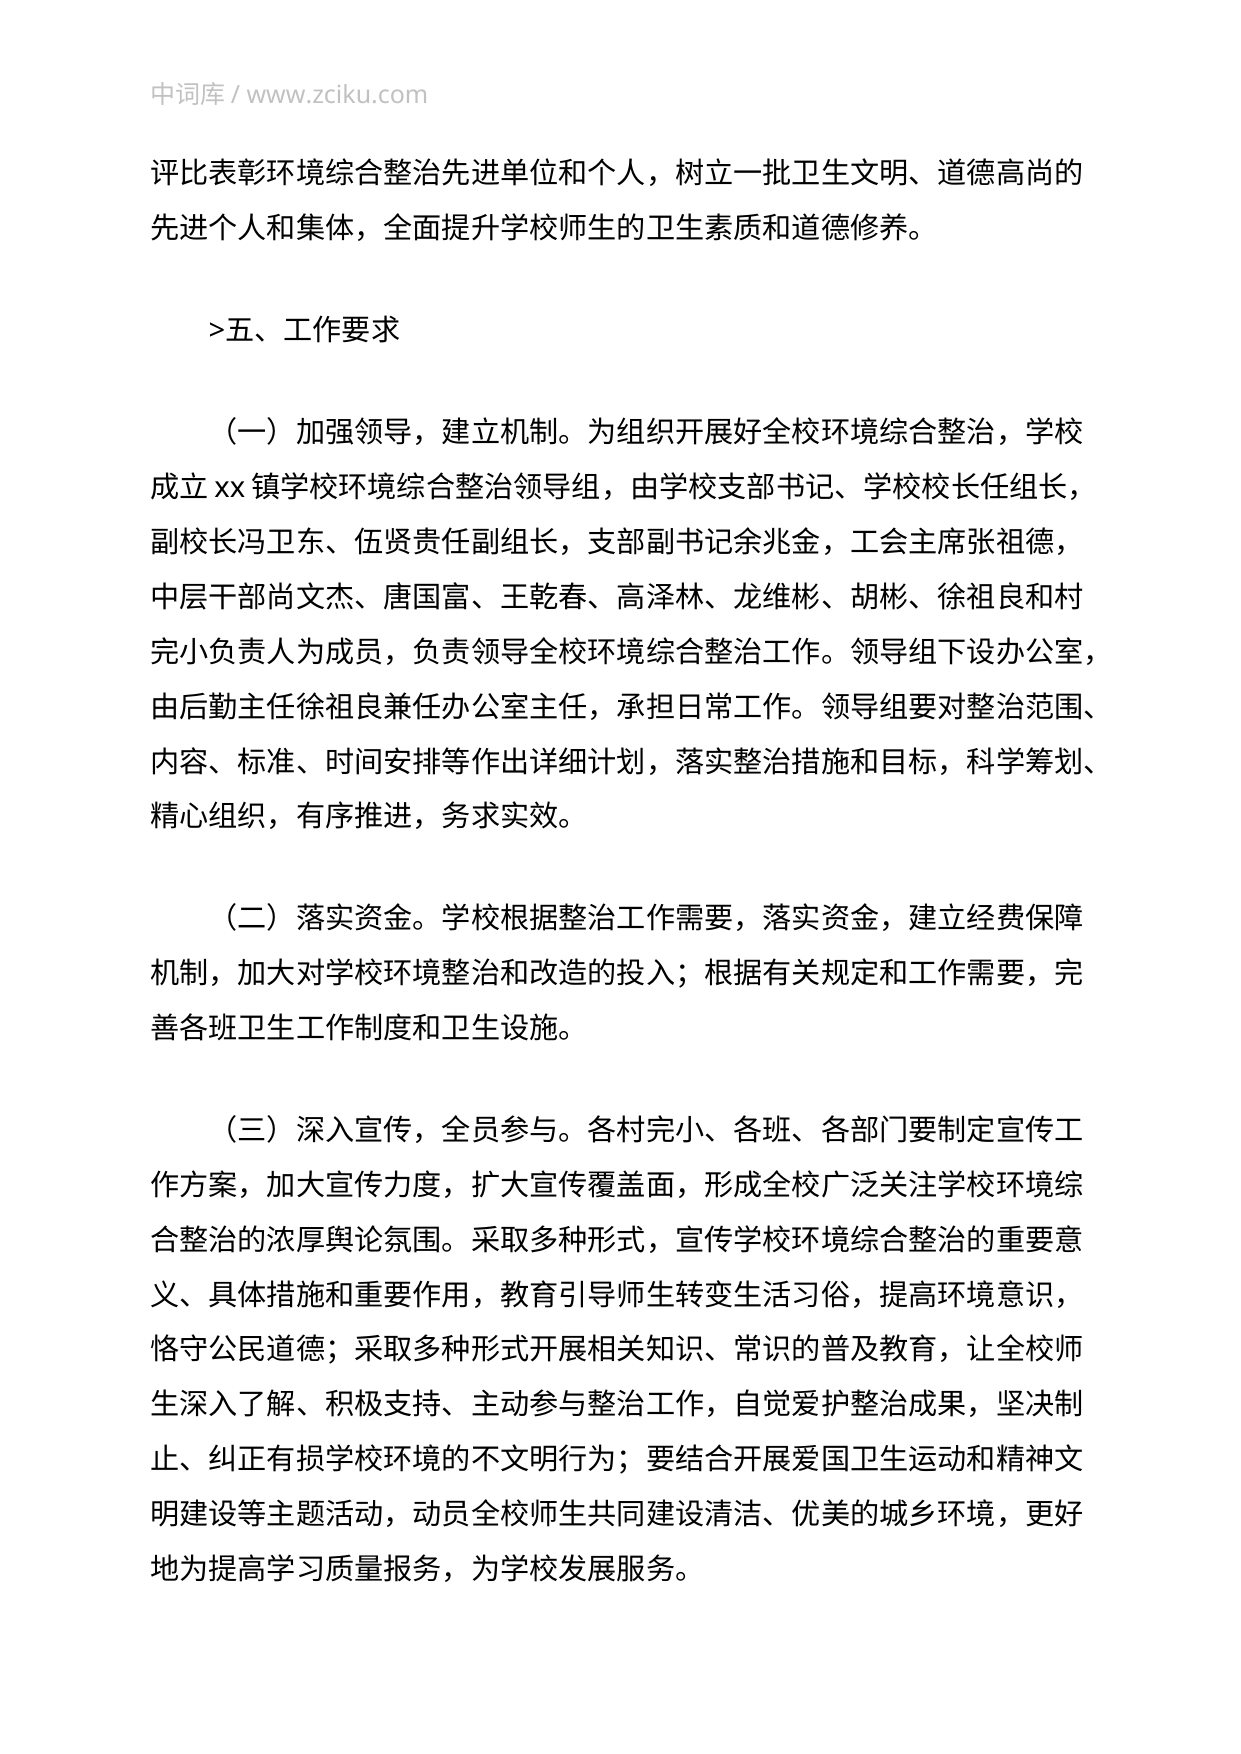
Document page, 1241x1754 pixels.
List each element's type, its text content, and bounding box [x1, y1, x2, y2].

text （二）落实资金。学校根据整治工作需要，落实资金，建立经费保障机制，加大对学校环境整治和改造的投入；根据有关规定和工作需要，完善各班卫生工作制度和卫生设施。 [150, 895, 1090, 1047]
text （一）加强领导，建立机制。为组织开展好全校环境综合整治，学校成立xx镇学校环境综合整治领导组，由学校支部书记、学校校长任组长，副校长冯卫东、伍贤贵任副组长，支部副书记余兆金，工会主席张祖德，中层干部尚文杰、唐国富、王乾春、高泽林、龙维彬、胡彬、徐祖良和村完小负责人为成员，负责领导全校环境综合整治工作。领导组下设办公室，由后勤主任徐祖良兼任办公室主任，承担日常工作。领导组要对整治范围、内容、标准、时间安排等作出详细计划，落实整治措施和目标，科学筹划、精心组织，有序推进，务求实效。 [150, 409, 1090, 835]
text （三）深入宣传，全员参与。各村完小、各班、各部门要制定宣传工作方案，加大宣传力度，扩大宣传覆盖面，形成全校广泛关注学校环境综合整治的浓厚舆论氛围。采取多种形式，宣传学校环境综合整治的重要意义、具体措施和重要作用，教育引导师生转变生活习俗，提高环境意识，恪守公民道德；采取多种形式开展相关知识、常识的普及教育，让全校师生深入了解、积极支持、主动参与整治工作，自觉爱护整治成果，坚决制止、纠正有损学校环境的不文明行为；要结合开展爱国卫生运动和精神文明建设等主题活动，动员全校师生共同建设清洁、优美的城乡环境，更好地为提高学习质量报务，为学校发展服务。 [150, 1106, 1090, 1588]
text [150, 150, 1090, 247]
text >五、工作要求 [150, 307, 1090, 349]
